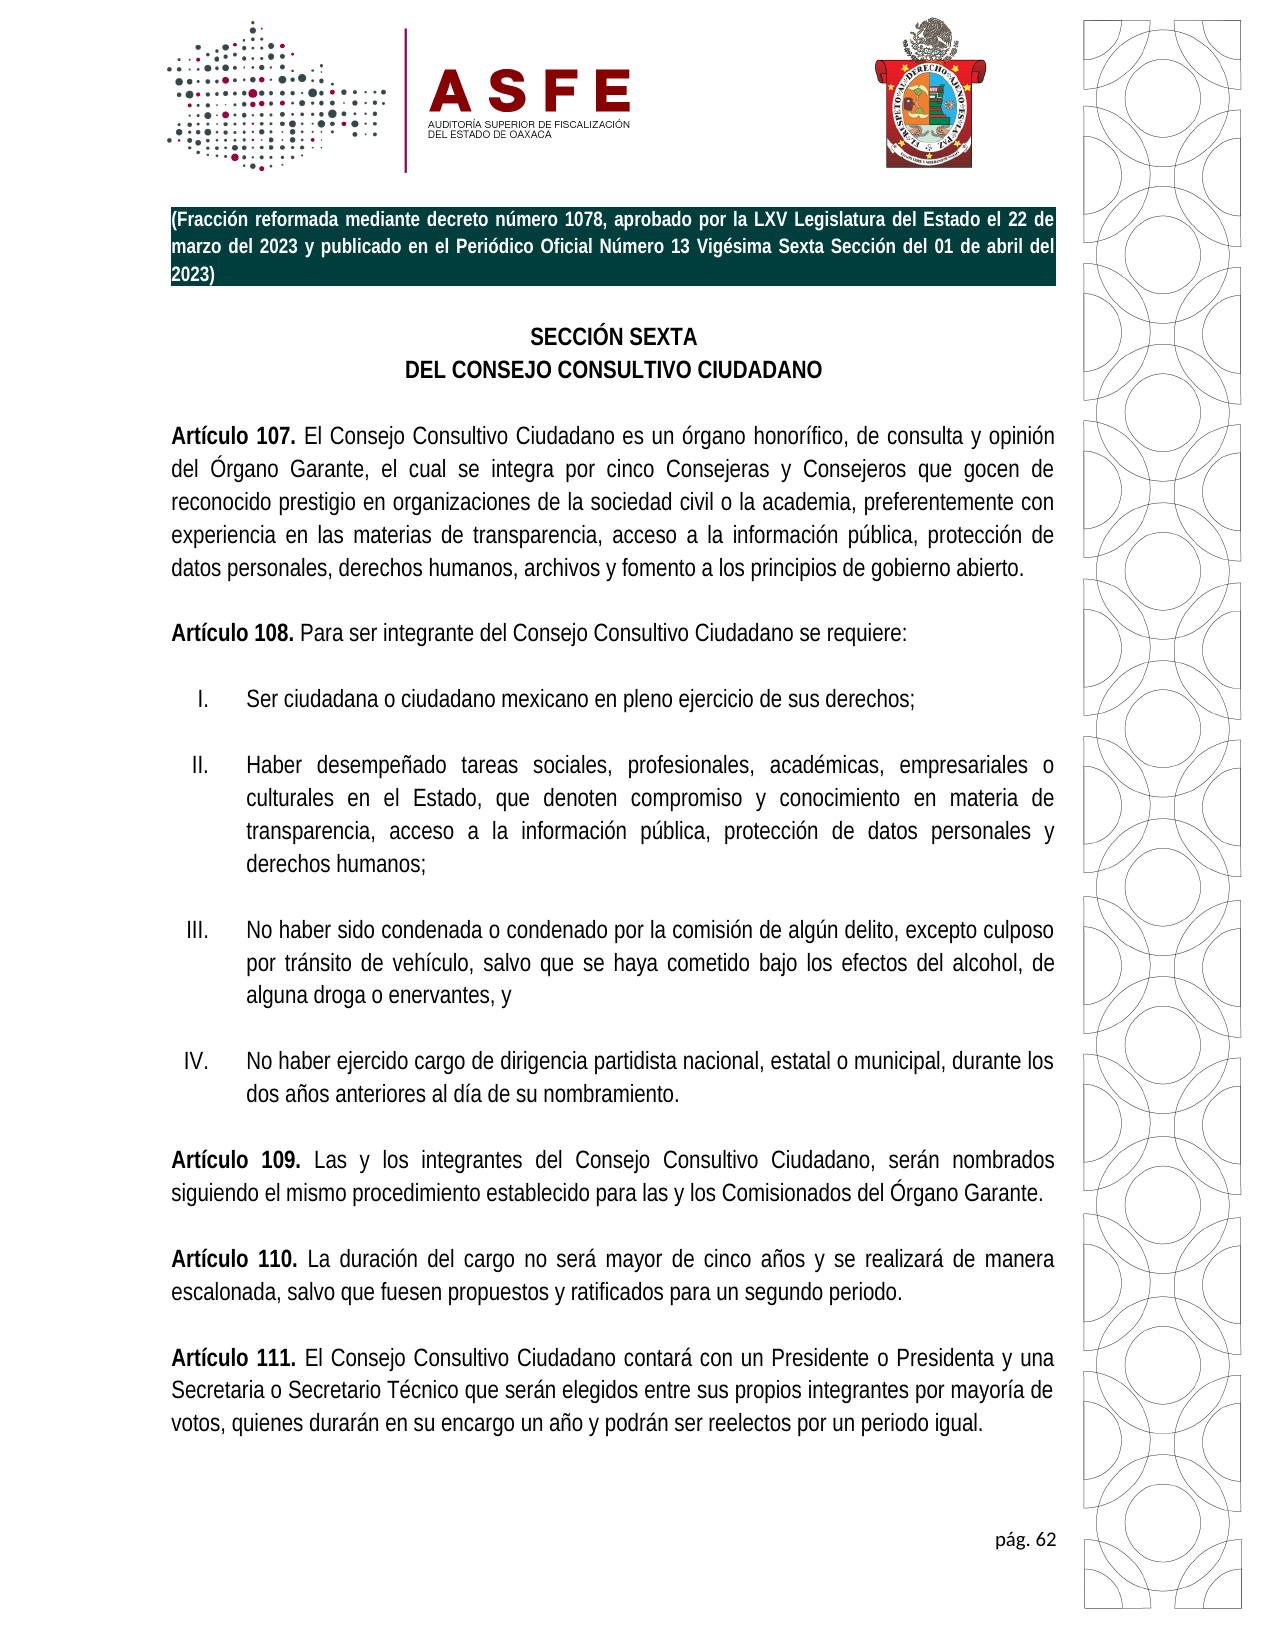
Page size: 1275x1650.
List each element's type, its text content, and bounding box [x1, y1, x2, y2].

list No haber sido condenada o condenado por la comisión de algún delito, excepto culposo por tránsito de vehículo, salvo que se haya cometido bajo los efectos del alcohol, de alguna droga o enervantes, y [209, 915, 1056, 1009]
text Artículo 107. El Consejo Consultivo Ciudadano es un órgano honorífico, de consulta y opinión del Órgano Garante, el cual se integra por cinco Consejeras y Consejeros que gocen de reconocido prestigio en organizaciones de la sociedad civil o la academia, preferentemente con experiencia en las materias de transparencia, acceso a la información pública, protección de datos personales, derechos humanos, archivos y fomento a los principios de gobierno abierto. [171, 421, 1056, 581]
list No haber ejercido cargo de dirigencia partidista nacional, estatal o municipal, durante los dos años anteriores al día de su nombramiento. [209, 1046, 1056, 1108]
list Ser ciudadana o ciudadano mexicano en pleno ejercicio de sus derechos; [209, 684, 1056, 713]
text Artículo 108. Para ser integrante del Consejo Consultivo Ciudadano se requiere: [171, 618, 1056, 647]
list Haber desempeñado tareas sociales, profesionales, académicas, empresariales o culturales en el Estado, que denoten compromiso y conocimiento en materia de transparencia, acceso a la información pública, protección de datos personales y derechos humanos; [209, 750, 1056, 877]
text Artículo 110. La duración del cargo no será mayor de cinco años y se realizará de manera escalonada, salvo que fuesen propuestos y ratificados para un segundo periodo. [171, 1244, 1056, 1305]
text DEL CONSEJO CONSULTIVO CIUDADANO [171, 355, 1056, 384]
picture [167, 15, 1275, 1650]
text (Fracción reformada mediante decreto número 1078, aprobado por la LXV Legislatura del Estado el 22 de marzo del 2023 y publicado en el Periódico Oficial Número 13 Vigésima Sexta Sección del 01 de abril del 2023) [171, 207, 1056, 286]
text Artículo 111. El Consejo Consultivo Ciudadano contará con un Presidente o Presidenta y una Secretaria o Secretario Técnico que serán elegidos entre sus propios integrantes por mayoría de votos, quienes durarán en su encargo un año y podrán ser reelectos por un periodo igual. [171, 1343, 1056, 1437]
text SECCIÓN SEXTA [171, 322, 1056, 351]
text Artículo 109. Las y los integrantes del Consejo Consultivo Ciudadano, serán nombrados siguiendo el mismo procedimiento establecido para las y los Comisionados del Órgano Garante. [171, 1145, 1056, 1207]
